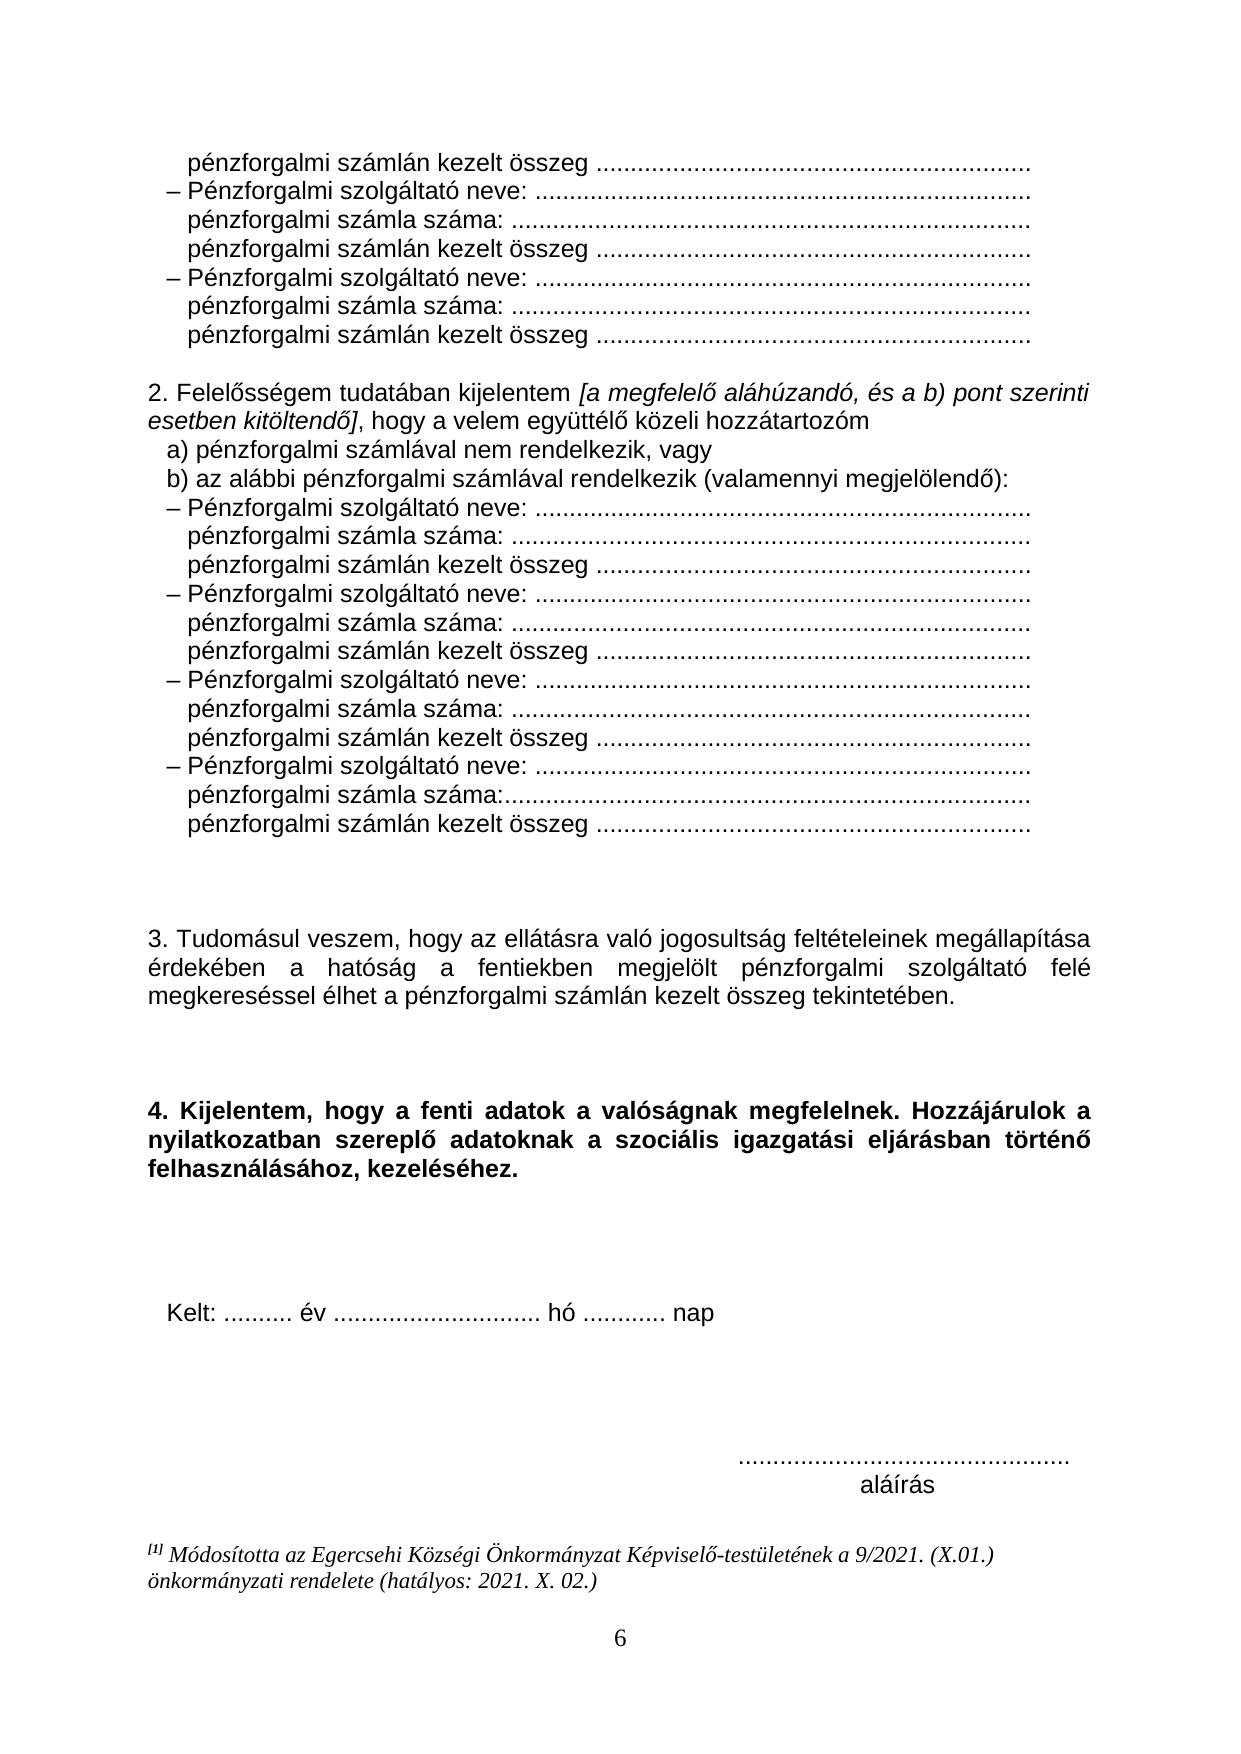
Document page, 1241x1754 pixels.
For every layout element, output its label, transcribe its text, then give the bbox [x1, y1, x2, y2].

text pénzforgalmi számlán kezelt összeg [148, 234, 1093, 263]
text pénzforgalmi számlán kezelt összeg [148, 723, 1093, 751]
text a) pénzforgalmi számlával nem rendelkezik, vagy [148, 435, 1093, 464]
text pénzforgalmi számla száma: [148, 608, 1093, 636]
text pénzforgalmi számlán kezelt összeg [148, 636, 1093, 665]
text 4. Kijelentem, hogy a fenti adatok a valóságnak megfelelnek. Hozzájárulok a nyilatkozatban szereplő adatoknak a szociális igazgatási eljárásban történő felhasználásához, kezeléséhez. [148, 1096, 1093, 1183]
text – Pénzforgalmi szolgáltató neve: [148, 579, 1093, 608]
text pénzforgalmi számlán kezelt összeg [148, 550, 1093, 579]
text pénzforgalmi számla száma: [148, 694, 1093, 723]
text Kelt: .......... év .............................. hó ............ nap [148, 1298, 1093, 1326]
text aláírás [148, 1470, 1093, 1499]
text 3. Tudomásul veszem, hogy az ellátásra való jogosultság feltételeinek megállapítása érdekében a hatóság a fentiekben megjelölt pénzforgalmi szolgáltató felé megkereséssel élhet a pénzforgalmi számlán kezelt összeg tekintetében. [148, 924, 1093, 1010]
text b) az alábbi pénzforgalmi számlával rendelkezik (valamennyi megjelölendő): [148, 464, 1093, 493]
text pénzforgalmi számlán kezelt összeg [148, 809, 1093, 838]
text ................................................ [148, 1441, 1093, 1470]
text 2. Felelősségem tudatában kijelentem [a megfelelő aláhúzandó, és a b) pont szerinti esetben kitöltendő], hogy a velem együttélő közeli hozzátartozóm [148, 378, 1093, 435]
text pénzforgalmi számla száma: [148, 521, 1093, 550]
text – Pénzforgalmi szolgáltató neve: [148, 493, 1093, 521]
text pénzforgalmi számla száma: [148, 291, 1093, 320]
text – Pénzforgalmi szolgáltató neve: [148, 263, 1093, 291]
text pénzforgalmi számlán kezelt összeg [148, 148, 1093, 176]
text pénzforgalmi számlán kezelt összeg [148, 320, 1093, 349]
text – Pénzforgalmi szolgáltató neve: [148, 665, 1093, 694]
text – Pénzforgalmi szolgáltató neve: [148, 751, 1093, 780]
text pénzforgalmi számla száma: [148, 205, 1093, 234]
text pénzforgalmi számla száma: [148, 780, 1093, 809]
text – Pénzforgalmi szolgáltató neve: [148, 176, 1093, 205]
